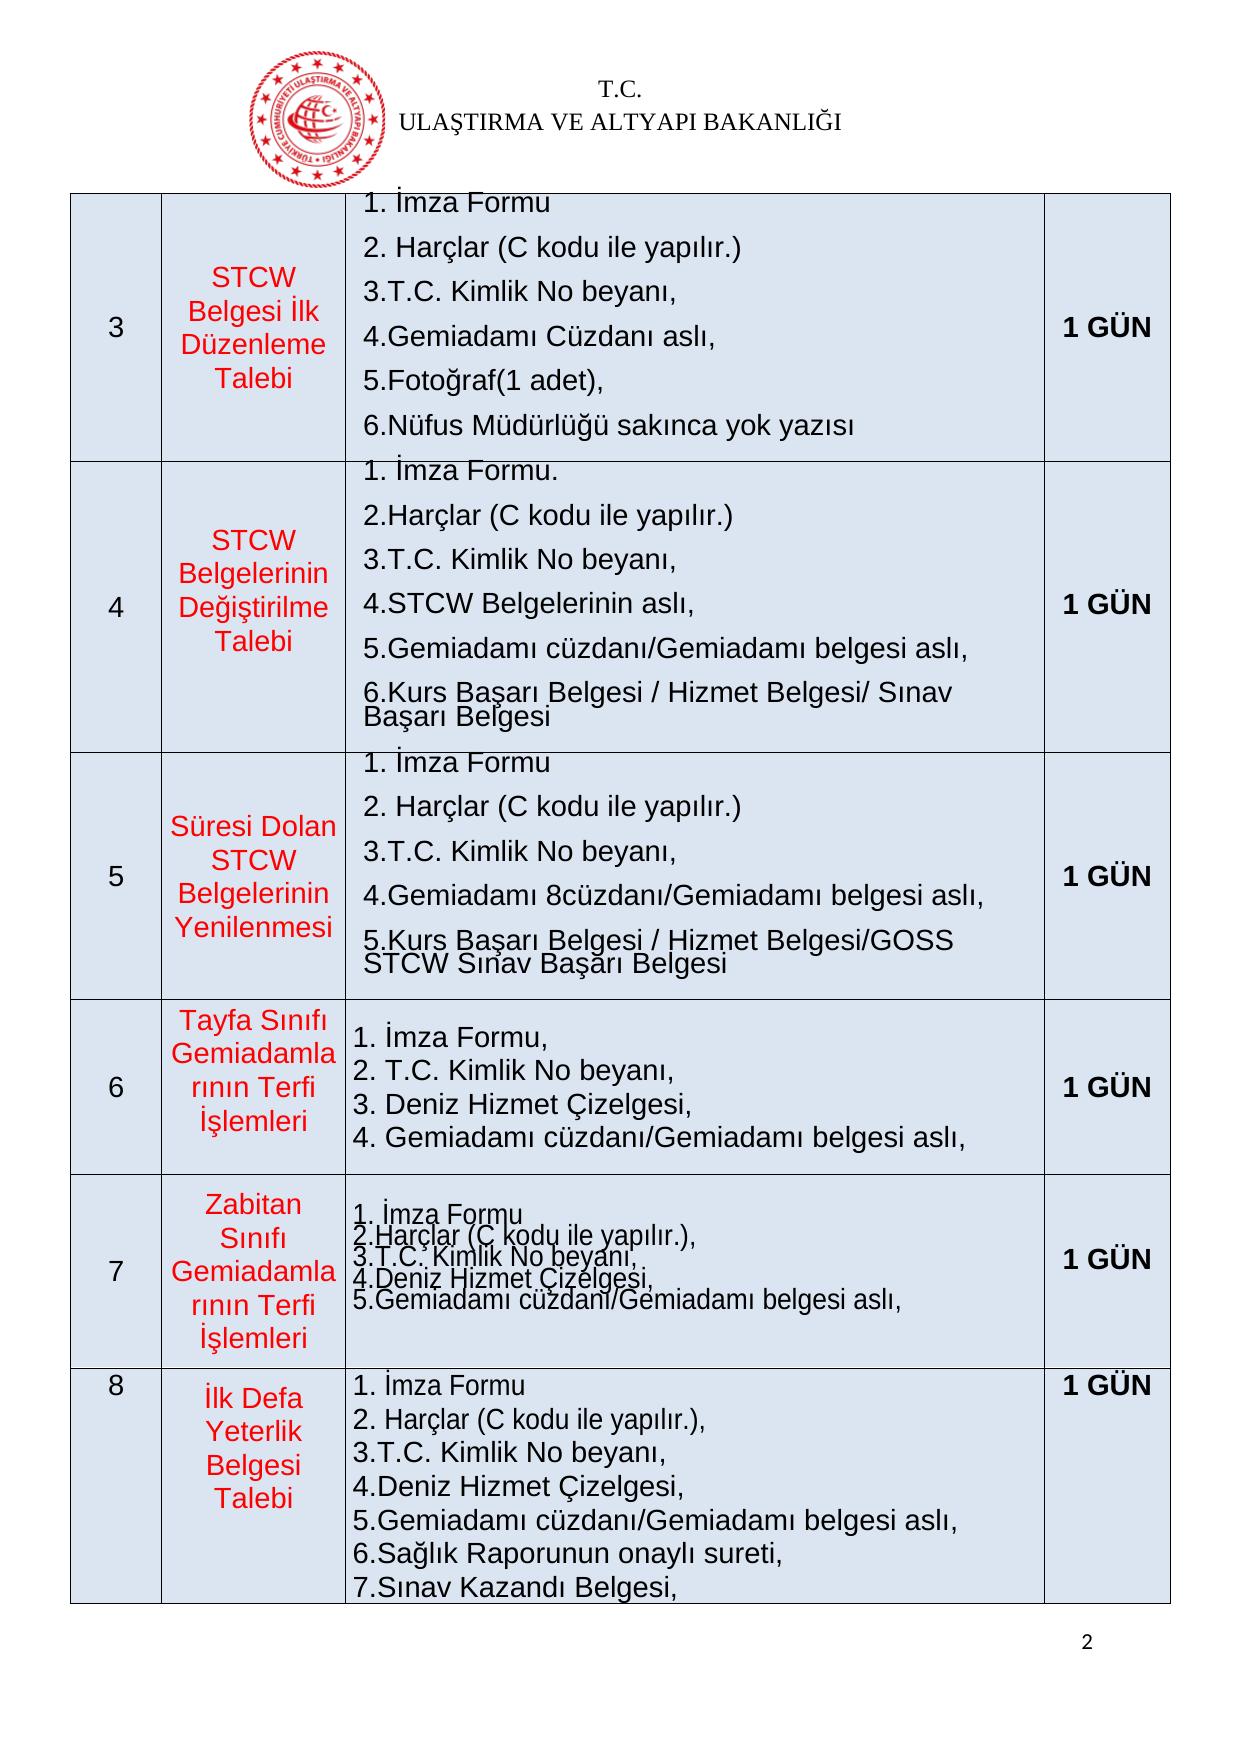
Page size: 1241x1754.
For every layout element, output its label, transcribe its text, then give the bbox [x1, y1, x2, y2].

table_cell 3 [71, 194, 161, 461]
picture [249, 51, 386, 188]
table_cell Tayfa Sınıfı Gemiadamlarının Terfi İşlemleri [162, 1000, 345, 1174]
table_cell 7 [71, 1175, 161, 1367]
table_cell İlk Defa Yeterlik Belgesi Talebi [162, 1369, 345, 1603]
table_cell 1. İmza Formu, 2. T.C. Kimlik No beyanı, 3. Deniz Hizmet Çizelgesi, 4. Gemiadamı cüzdanı/Gemiadamı belgesi aslı, [346, 1000, 1044, 1174]
table_cell STCW Belgelerinin Değiştirilme Talebi [162, 462, 345, 752]
table_cell 1 GÜN [1045, 462, 1170, 752]
table_cell 4 [71, 462, 161, 752]
table_cell 1. İmza Formu 2. Harçlar (C kodu ile yapılır.) 3.T.C. Kimlik No beyanı, 4.Gemiadamı 8cüzdanı/Gemiadamı belgesi aslı, 5.Kurs Başarı Belgesi / Hizmet Belgesi/GOSS STCW Sınav Başarı Belgesi [346, 753, 1044, 999]
table_cell 1. İmza Formu. 2.Harçlar (C kodu ile yapılır.) 3.T.C. Kimlik No beyanı, 4.STCW Belgelerinin aslı, 5.Gemiadamı cüzdanı/Gemiadamı belgesi aslı, 6.Kurs Başarı Belgesi / Hizmet Belgesi/ Sınav Başarı Belgesi [346, 462, 1044, 752]
table_cell 6 [71, 1000, 161, 1174]
table_cell 5 [71, 753, 161, 999]
table_cell 1 GÜN [1045, 194, 1170, 461]
table_cell 1 GÜN [1045, 1369, 1170, 1603]
table_cell 1 GÜN [1045, 1000, 1170, 1174]
table_cell 8 [71, 1369, 161, 1603]
table_cell Süresi Dolan STCW Belgelerinin Yenilenmesi [162, 753, 345, 999]
table_cell 1 GÜN [1045, 1175, 1170, 1367]
table_cell 1. İmza Formu 2.Harçlar (C kodu ile yapılır.), 3.T.C. Kimlik No beyanı, 4.Deniz Hizmet Çizelgesi, 5.Gemiadamı cüzdanı/Gemiadamı belgesi aslı, [346, 1175, 1044, 1367]
table_cell STCW Belgesi İlk Düzenleme Talebi [162, 194, 345, 461]
table_cell Zabitan Sınıfı Gemiadamlarının Terfi İşlemleri [162, 1175, 345, 1367]
table_cell 1 GÜN [1045, 753, 1170, 999]
